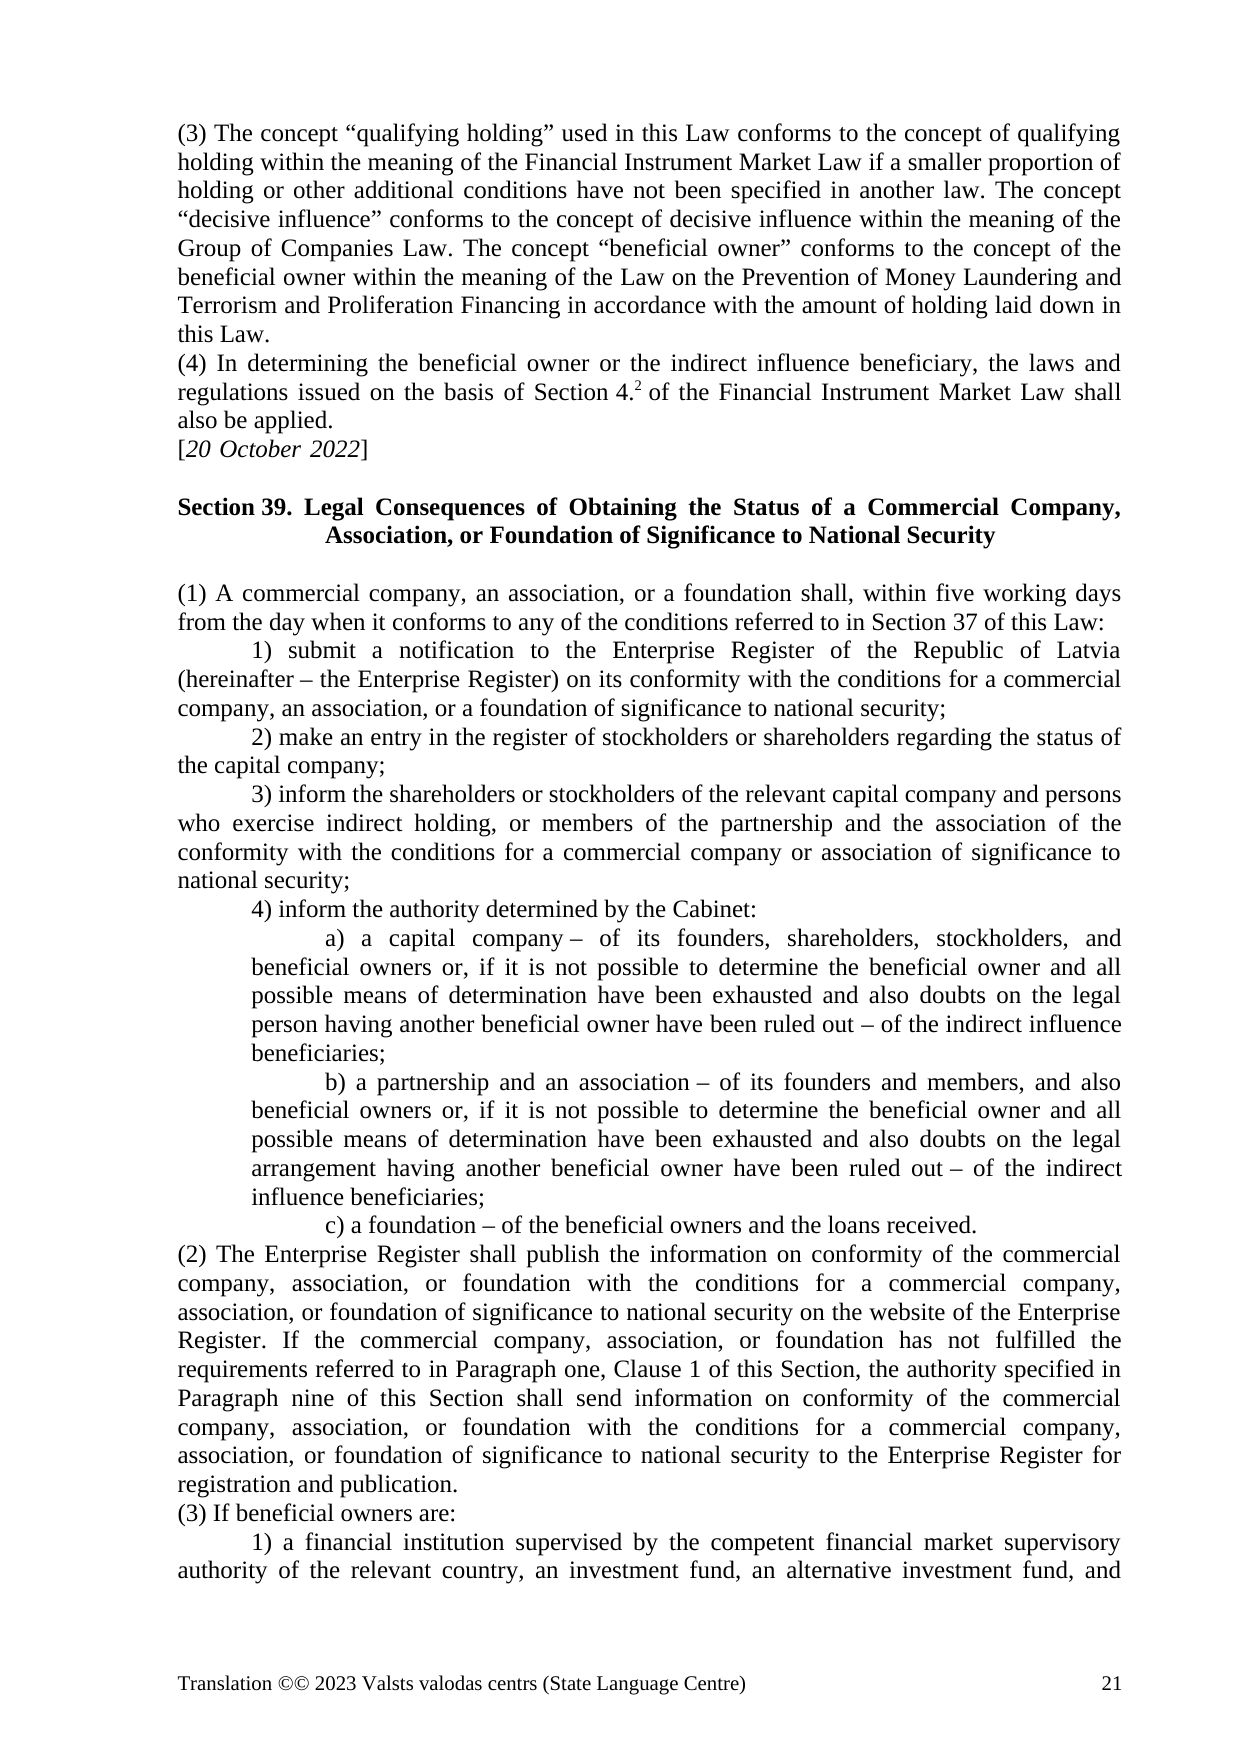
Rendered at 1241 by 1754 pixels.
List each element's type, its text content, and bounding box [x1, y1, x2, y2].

text (3) If beneficial owners are: [177, 1498, 1122, 1527]
text 3) inform the shareholders or stockholders of the relevant capital company and persons who exercise indirect holding, or members of the partnership and the association of the conformity with the conditions for a commercial company or association of significance to national security; [177, 779, 1122, 894]
text Section 39. Legal Consequences of Obtaining the Status of a Commercial Company, Association, or Foundation of Significance to National Security [177, 492, 1122, 549]
text (2) The Enterprise Register shall publish the information on conformity of the commercial company, association, or foundation with the conditions for a commercial company, association, or foundation of significance to national security on the website of the Enterprise Register. If the commercial company, association, or foundation has not fulfilled the requirements referred to in Paragraph one, Clause 1 of this Section, the authority specified in Paragraph nine of this Section shall send information on conformity of the commercial company, association, or foundation with the conditions for a commercial company, association, or foundation of significance to national security to the Enterprise Register for registration and publication. [177, 1239, 1122, 1498]
text 4) inform the authority determined by the Cabinet: [177, 894, 1122, 923]
text (3) The concept “qualifying holding” used in this Law conforms to the concept of qualifying holding within the meaning of the Financial Instrument Market Law if a smaller proportion of holding or other additional conditions have not been specified in another law. The concept “decisive influence” conforms to the concept of decisive influence within the meaning of the Group of Companies Law. The concept “beneficial owner” conforms to the concept of the beneficial owner within the meaning of the Law on the Prevention of Money Laundering and Terrorism and Proliferation Financing in accordance with the amount of holding laid down in this Law. [177, 118, 1122, 348]
text a) a capital company – of its founders, shareholders, stockholders, and beneficial owners or, if it is not possible to determine the beneficial owner and all possible means of determination have been exhausted and also doubts on the legal person having another beneficial owner have been ruled out – of the indirect influence beneficiaries; [251, 923, 1122, 1067]
text c) a foundation – of the beneficial owners and the loans received. [251, 1211, 1122, 1239]
text 2) make an entry in the register of stockholders or shareholders regarding the status of the capital company; [177, 722, 1122, 779]
text (4) In determining the beneficial owner or the indirect influence beneficiary, the laws and regulations issued on the basis of Section 4.2 of the Financial Instrument Market Law shall also be applied. [177, 348, 1122, 434]
text (1) A commercial company, an association, or a foundation shall, within five working days from the day when it conforms to any of the conditions referred to in Section 37 of this Law: [177, 578, 1122, 636]
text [177, 1527, 1122, 1584]
text [20 October 2022] [177, 434, 1122, 463]
text b) a partnership and an association – of its founders and members, and also beneficial owners or, if it is not possible to determine the beneficial owner and all possible means of determination have been exhausted and also doubts on the legal arrangement having another beneficial owner have been ruled out – of the indirect influence beneficiaries; [251, 1067, 1122, 1211]
text 1) submit a notification to the Enterprise Register of the Republic of Latvia (hereinafter – the Enterprise Register) on its conformity with the conditions for a commercial company, an association, or a foundation of significance to national security; [177, 636, 1122, 722]
